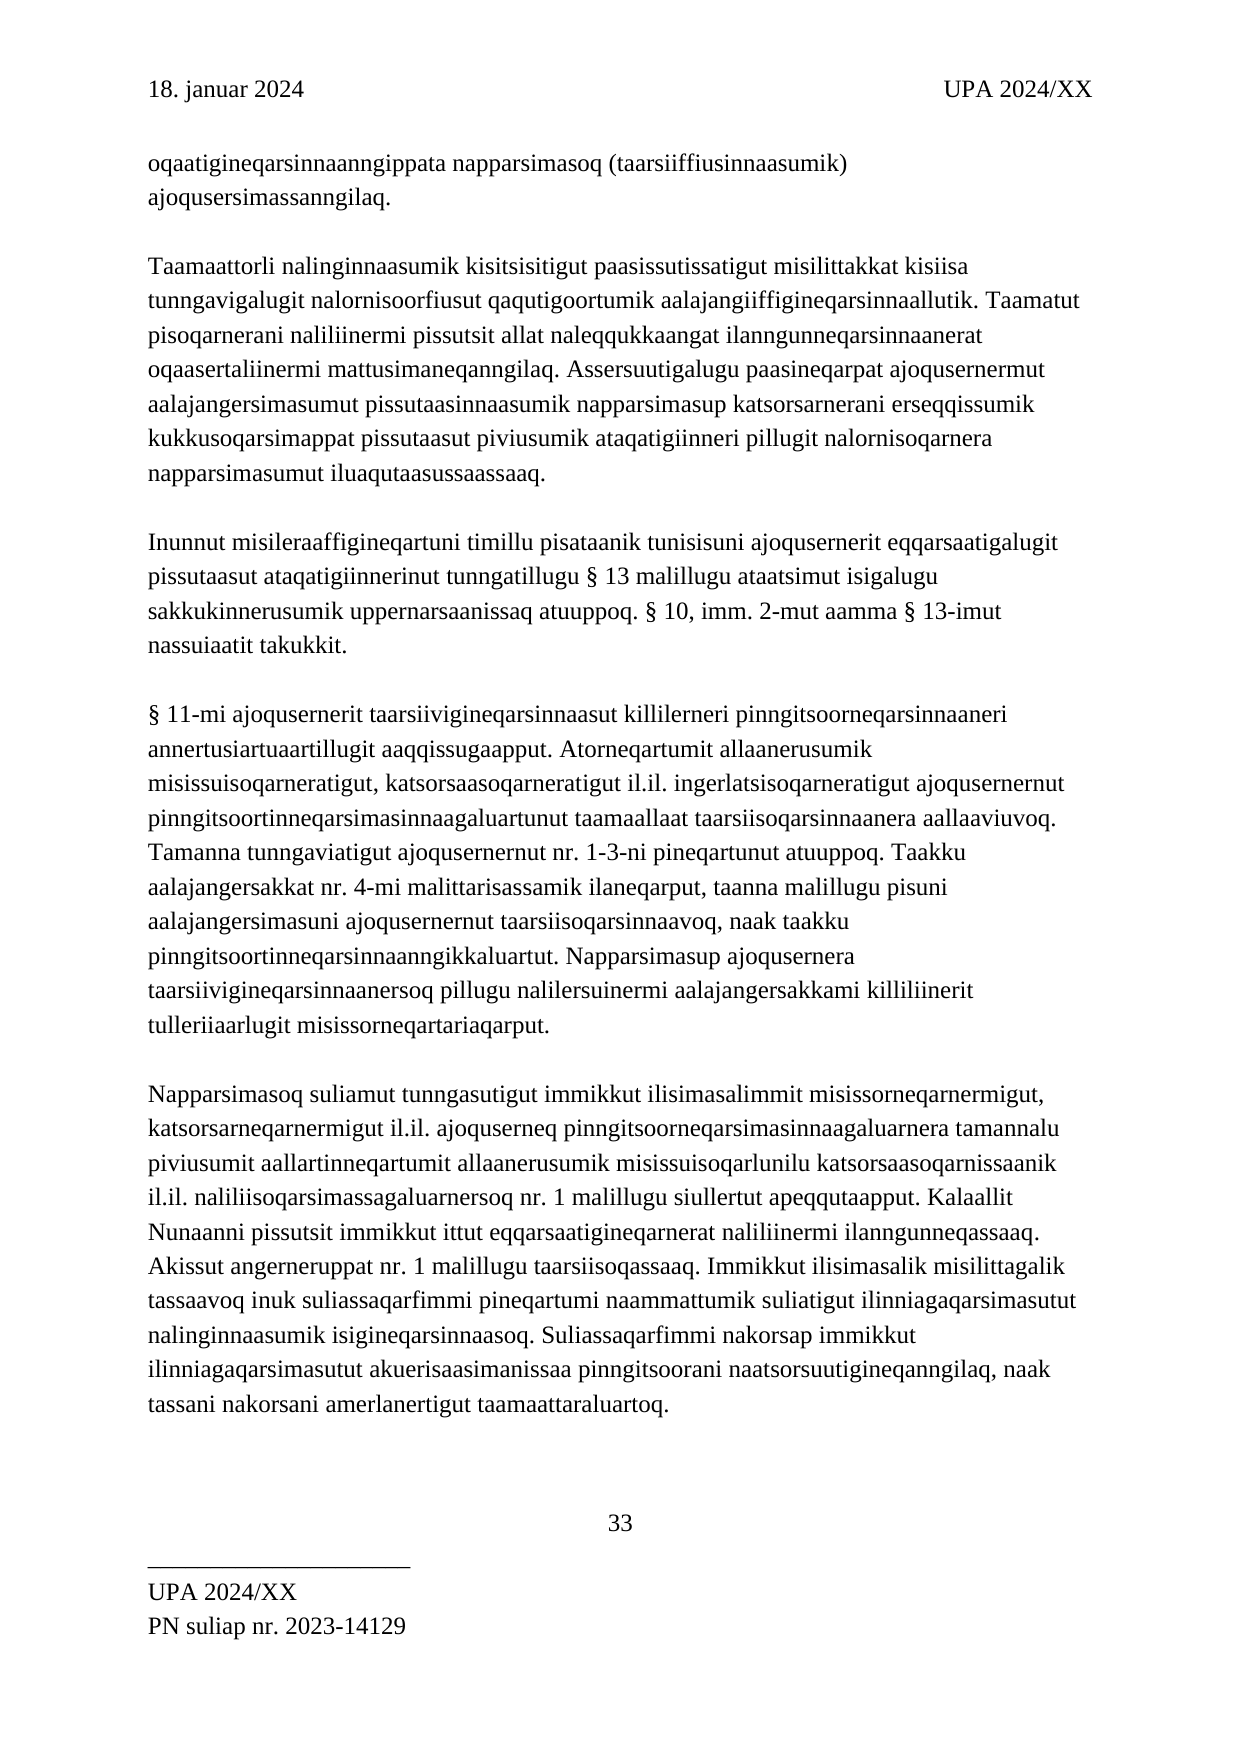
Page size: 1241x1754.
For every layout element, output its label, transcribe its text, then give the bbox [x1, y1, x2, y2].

text Napparsimasoq suliamut tunngasutigut immikkut ilisimasalimmit misissorneqarnermigut, katsorsarneqarnermigut il.il. ajoquserneq pinngitsoorneqarsimasinnaagaluarnera tamannalu piviusumit aallartinneqartumit allaanerusumik misissuisoqarlunilu katsorsaasoqarnissaanik il.il. naliliisoqarsimassagaluarnersoq nr. 1 malillugu siullertut apeqqutaapput. Kalaallit Nunaanni pissutsit immikkut ittut eqqarsaatigineqarnerat naliliinermi ilanngunneqassaaq. Akissut angerneruppat nr. 1 malillugu taarsiisoqassaaq. Immikkut ilisimasalik misilittagalik tassaavoq inuk suliassaqarfimmi pineqartumi naammattumik suliatigut ilinniagaqarsimasutut nalinginnaasumik isigineqarsinnaasoq. Suliassaqarfimmi nakorsap immikkut ilinniagaqarsimasutut akuerisaasimanissaa pinngitsoorani naatsorsuutigineqanngilaq, naak tassani nakorsani amerlanertigut taamaattaraluartoq. [148, 1079, 1092, 1418]
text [148, 148, 1092, 211]
text Taamaattorli nalinginnaasumik kisitsisitigut paasissutissatigut misilittakkat kisiisa tunngavigalugit nalornisoorfiusut qaqutigoortumik aalajangiiffigineqarsinnaallutik. Taamatut pisoqarnerani naliliinermi pissutsit allat naleqqukkaangat ilanngunneqarsinnaanerat oqaasertaliinermi mattusimaneqanngilaq. Assersuutigalugu paasineqarpat ajoqusernermut aalajangersimasumut pissutaasinnaasumik napparsimasup katsorsarnerani erseqqissumik kukkusoqarsimappat pissutaasut piviusumik ataqatigiinneri pillugit nalornisoqarnera napparsimasumut iluaqutaasussaassaaq. [148, 251, 1092, 487]
text Inunnut misileraaffigineqartuni timillu pisataanik tunisisuni ajoqusernerit eqqarsaatigalugit pissutaasut ataqatigiinnerinut tunngatillugu § 13 malillugu ataatsimut isigalugu sakkukinnerusumik uppernarsaanissaq atuuppoq. § 10, imm. 2-mut aamma § 13-imut nassuiaatit takukkit. [148, 527, 1092, 659]
text § 11-mi ajoqusernerit taarsiivigineqarsinnaasut killilerneri pinngitsoorneqarsinnaaneri annertusiartuaartillugit aaqqissugaapput. Atorneqartumit allaanerusumik misissuisoqarneratigut, katsorsaasoqarneratigut il.il. ingerlatsisoqarneratigut ajoqusernernut pinngitsoortinneqarsimasinnaagaluartunut taamaallaat taarsiisoqarsinnaanera aallaaviuvoq. Tamanna tunngaviatigut ajoqusernernut nr. 1-3-ni pineqartunut atuuppoq. Taakku aalajangersakkat nr. 4-mi malittarisassamik ilaneqarput, taanna malillugu pisuni aalajangersimasuni ajoqusernernut taarsiisoqarsinnaavoq, naak taakku pinngitsoortinneqarsinnaanngikkaluartut. Napparsimasup ajoqusernera taarsiivigineqarsinnaanersoq pillugu nalilersuinermi aalajangersakkami killiliinerit tulleriiaarlugit misissorneqartariaqarput. [148, 699, 1092, 1038]
